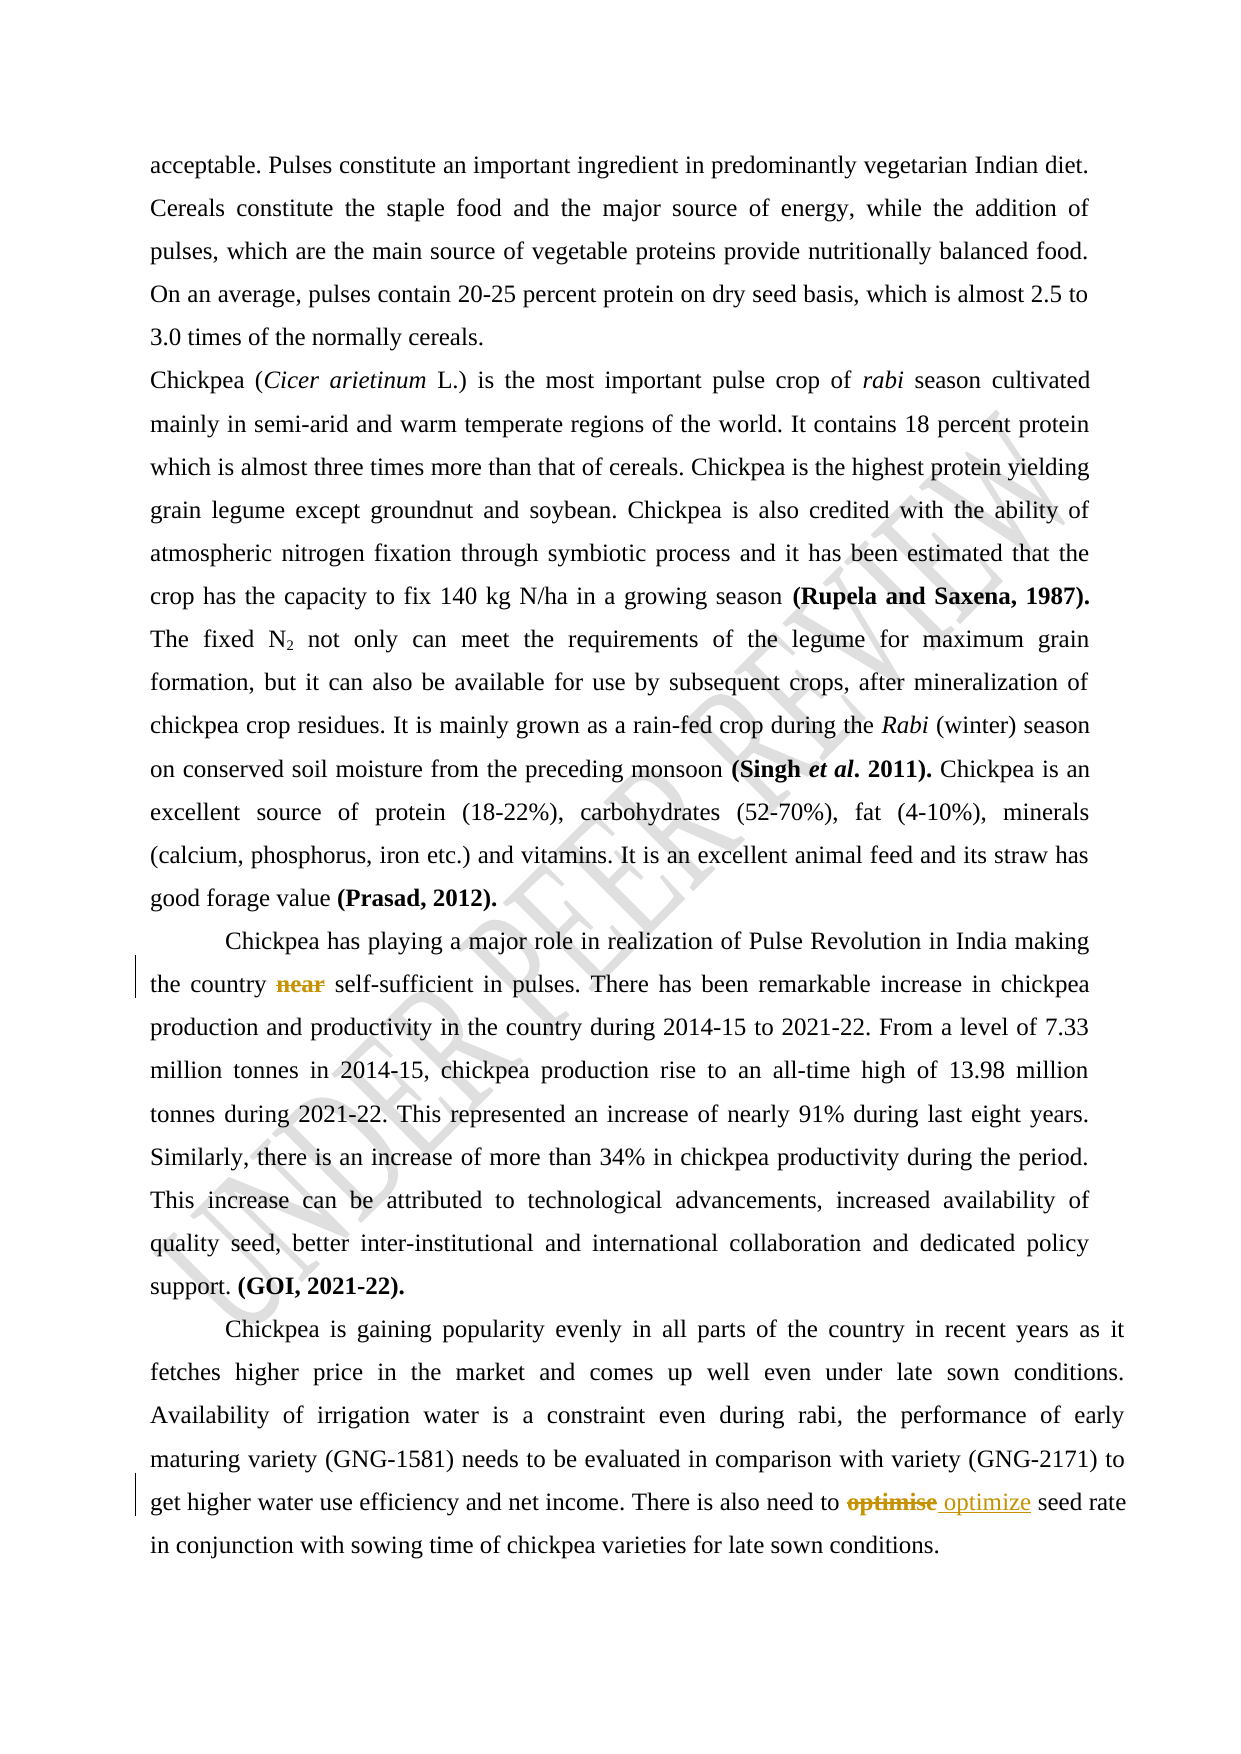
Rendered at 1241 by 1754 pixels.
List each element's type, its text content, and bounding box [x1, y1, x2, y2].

text Chickpea is gaining popularity evenly in all parts of the country in recent years as it fetches higher price in the market and comes up well even under late sown conditions. Availability of irrigation water is a constraint even during rabi, the performance of early maturing variety (GNG-1581) needs to be evaluated in comparison with variety (GNG-2171) to get higher water use efficiency and net income. There is also need to optimise seed rate in conjunction with sowing time of chickpea varieties for late sown conditions. [150, 1314, 1126, 1559]
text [150, 150, 1090, 351]
text Chickpea has playing a major role in realization of Pulse Revolution in India making the country near self-sufficient in pulses. There has been remarkable increase in chickpea production and productivity in the country during 2014-15 to 2021-22. From a level of 7.33 million tonnes in 2014-15, chickpea production rise to an all-time high of 13.98 million tonnes during 2021-22. This represented an increase of nearly 91% during last eight years. Similarly, there is an increase of more than 34% in chickpea productivity during the period. This increase can be attributed to technological advancements, increased availability of quality seed, better inter-institutional and international collaboration and dedicated policy support. (GOI, 2021-22). [150, 926, 1090, 1300]
text Chickpea (Cicer arietinum L.) is the most important pulse crop of rabi season cultivated mainly in semi-arid and warm temperate regions of the world. It contains 18 percent protein which is almost three times more than that of cereals. Chickpea is the highest protein yielding grain legume except groundnut and soybean. Chickpea is also credited with the ability of atmospheric nitrogen fixation through symbiotic process and it has been estimated that the crop has the capacity to fix 140 kg N/ha in a growing season (Rupela and Saxena, 1987). The fixed N2 not only can meet the requirements of the legume for maximum grain formation, but it can also be available for use by subsequent crops, after mineralization of chickpea crop residues. It is mainly grown as a rain-fed crop during the Rabi (winter) season on conserved soil moisture from the preceding monsoon (Singh et al. 2011). Chickpea is an excellent source of protein (18-22%), carbohydrates (52-70%), fat (4-10%), minerals (calcium, phosphorus, iron etc.) and vitamins. It is an excellent animal feed and its straw has good forage value (Prasad, 2012). [150, 366, 1090, 912]
